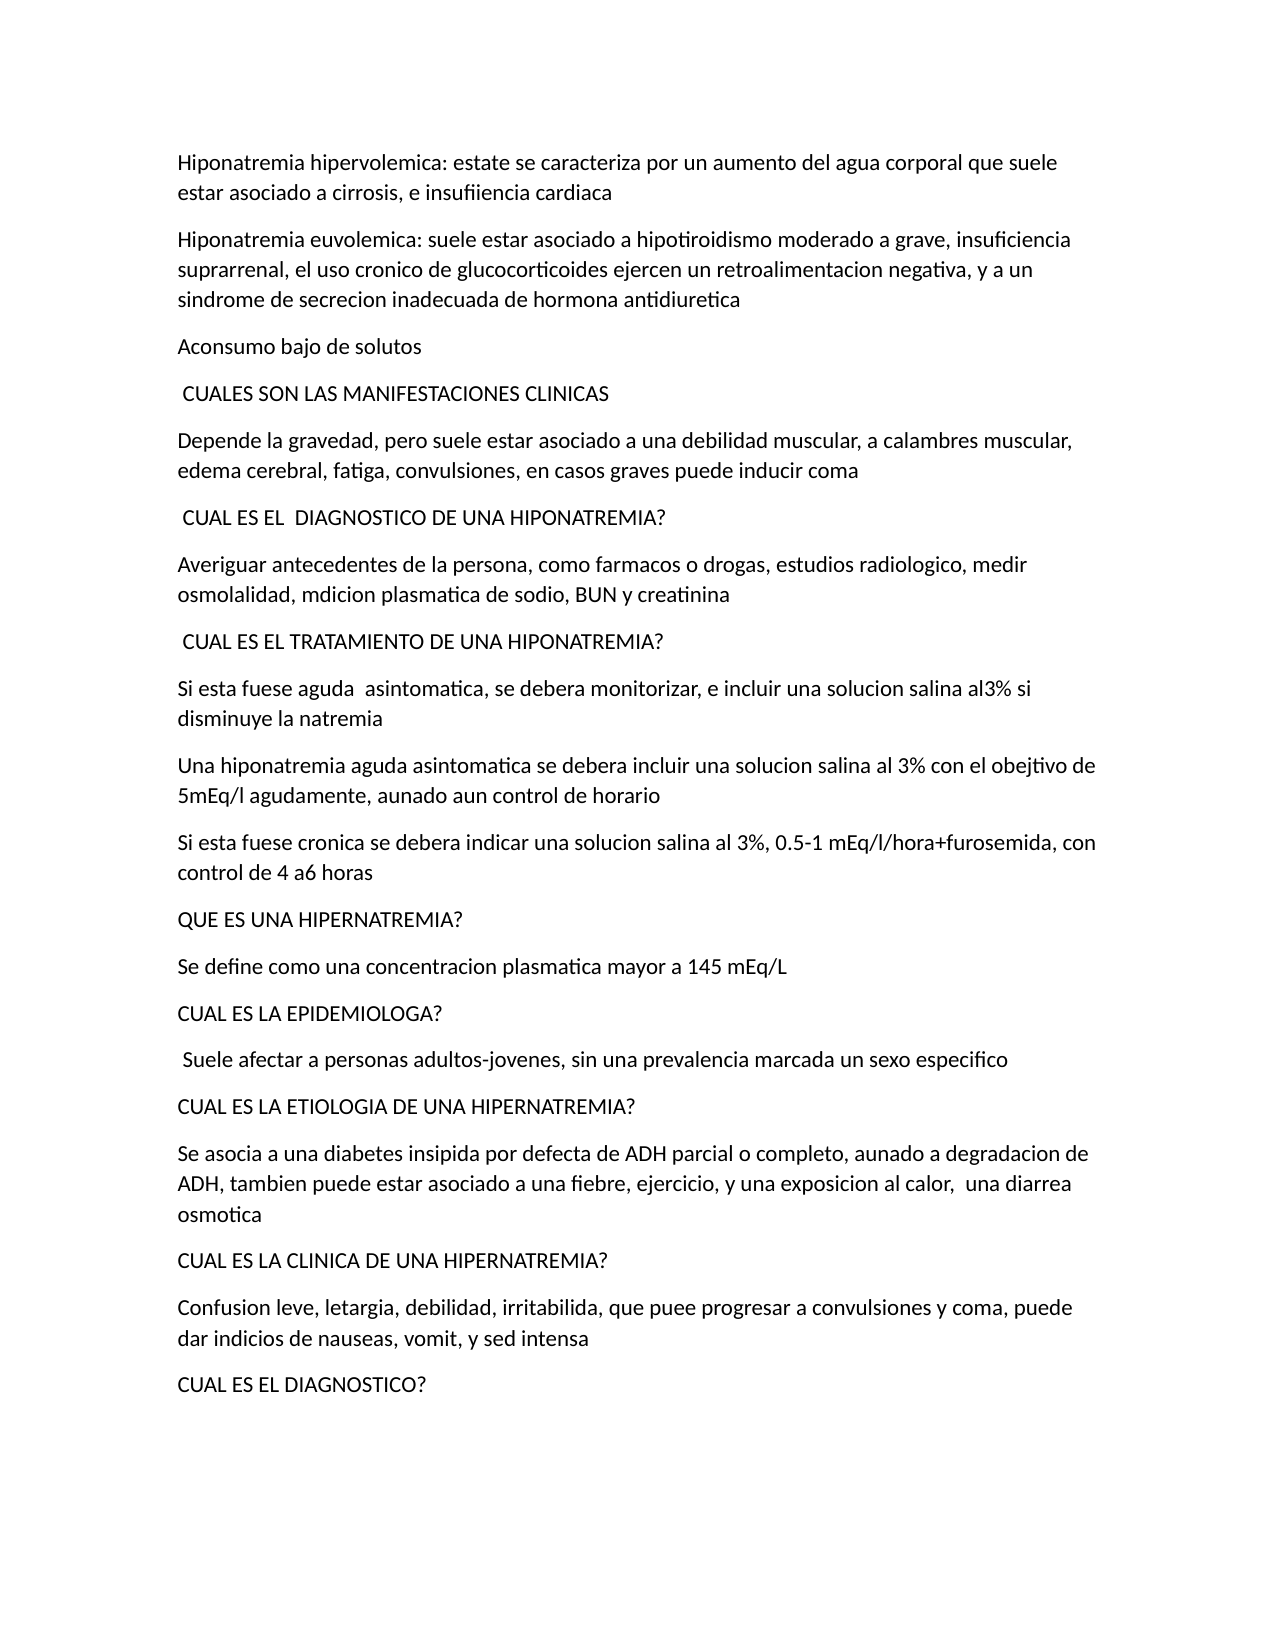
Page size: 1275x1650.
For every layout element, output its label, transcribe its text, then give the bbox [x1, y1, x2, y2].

text CUALES SON LAS MANIFESTACIONES CLINICAS [177, 379, 1098, 407]
text QUE ES UNA HIPERNATREMIA? [177, 905, 1098, 933]
text CUAL ES LA EPIDEMIOLOGA? [177, 999, 1098, 1027]
text Depende la gravedad, pero suele estar asociado a una debilidad muscular, a calambres muscular, edema cerebral, fatiga, convulsiones, en casos graves puede inducir coma [177, 426, 1098, 484]
text Una hiponatremia aguda asintomatica se debera incluir una solucion salina al 3% con el obejtivo de 5mEq/l agudamente, aunado aun control de horario [177, 751, 1098, 809]
text CUAL ES LA ETIOLOGIA DE UNA HIPERNATREMIA? [177, 1092, 1098, 1120]
text Hiponatremia euvolemica: suele estar asociado a hipotiroidismo moderado a grave, insuficiencia suprarrenal, el uso cronico de glucocorticoides ejercen un retroalimentacion negativa, y a un sindrome de secrecion inadecuada de hormona antidiuretica [177, 225, 1098, 313]
text CUAL ES EL DIAGNOSTICO DE UNA HIPONATREMIA? [177, 503, 1098, 531]
text CUAL ES LA CLINICA DE UNA HIPERNATREMIA? [177, 1247, 1098, 1274]
text Se asocia a una diabetes insipida por defecta de ADH parcial o completo, aunado a degradacion de ADH, tambien puede estar asociado a una fiebre, ejercicio, y una exposicion al calor, una diarrea osmotica [177, 1139, 1098, 1228]
text Confusion leve, letargia, debilidad, irritabilida, que puee progresar a convulsiones y coma, puede dar indicios de nauseas, vomit, y sed intensa [177, 1293, 1098, 1352]
text Si esta fuese aguda asintomatica, se debera monitorizar, e incluir una solucion salina al3% si disminuye la natremia [177, 674, 1098, 732]
text Averiguar antecedentes de la persona, como farmacos o drogas, estudios radiologico, medir osmolalidad, mdicion plasmatica de sodio, BUN y creatinina [177, 550, 1098, 608]
text Hiponatremia hipervolemica: estate se caracteriza por un aumento del agua corporal que suele estar asociado a cirrosis, e insufiiencia cardiaca [177, 148, 1098, 206]
text CUAL ES EL DIAGNOSTICO? [177, 1371, 1098, 1398]
text Si esta fuese cronica se debera indicar una solucion salina al 3%, 0.5-1 mEq/l/hora+furosemida, con control de 4 a6 horas [177, 828, 1098, 886]
text Se define como una concentracion plasmatica mayor a 145 mEq/L [177, 952, 1098, 980]
text Aconsumo bajo de solutos [177, 332, 1098, 360]
text Suele afectar a personas adultos-jovenes, sin una prevalencia marcada un sexo especifico [177, 1046, 1098, 1073]
text CUAL ES EL TRATAMIENTO DE UNA HIPONATREMIA? [177, 627, 1098, 655]
